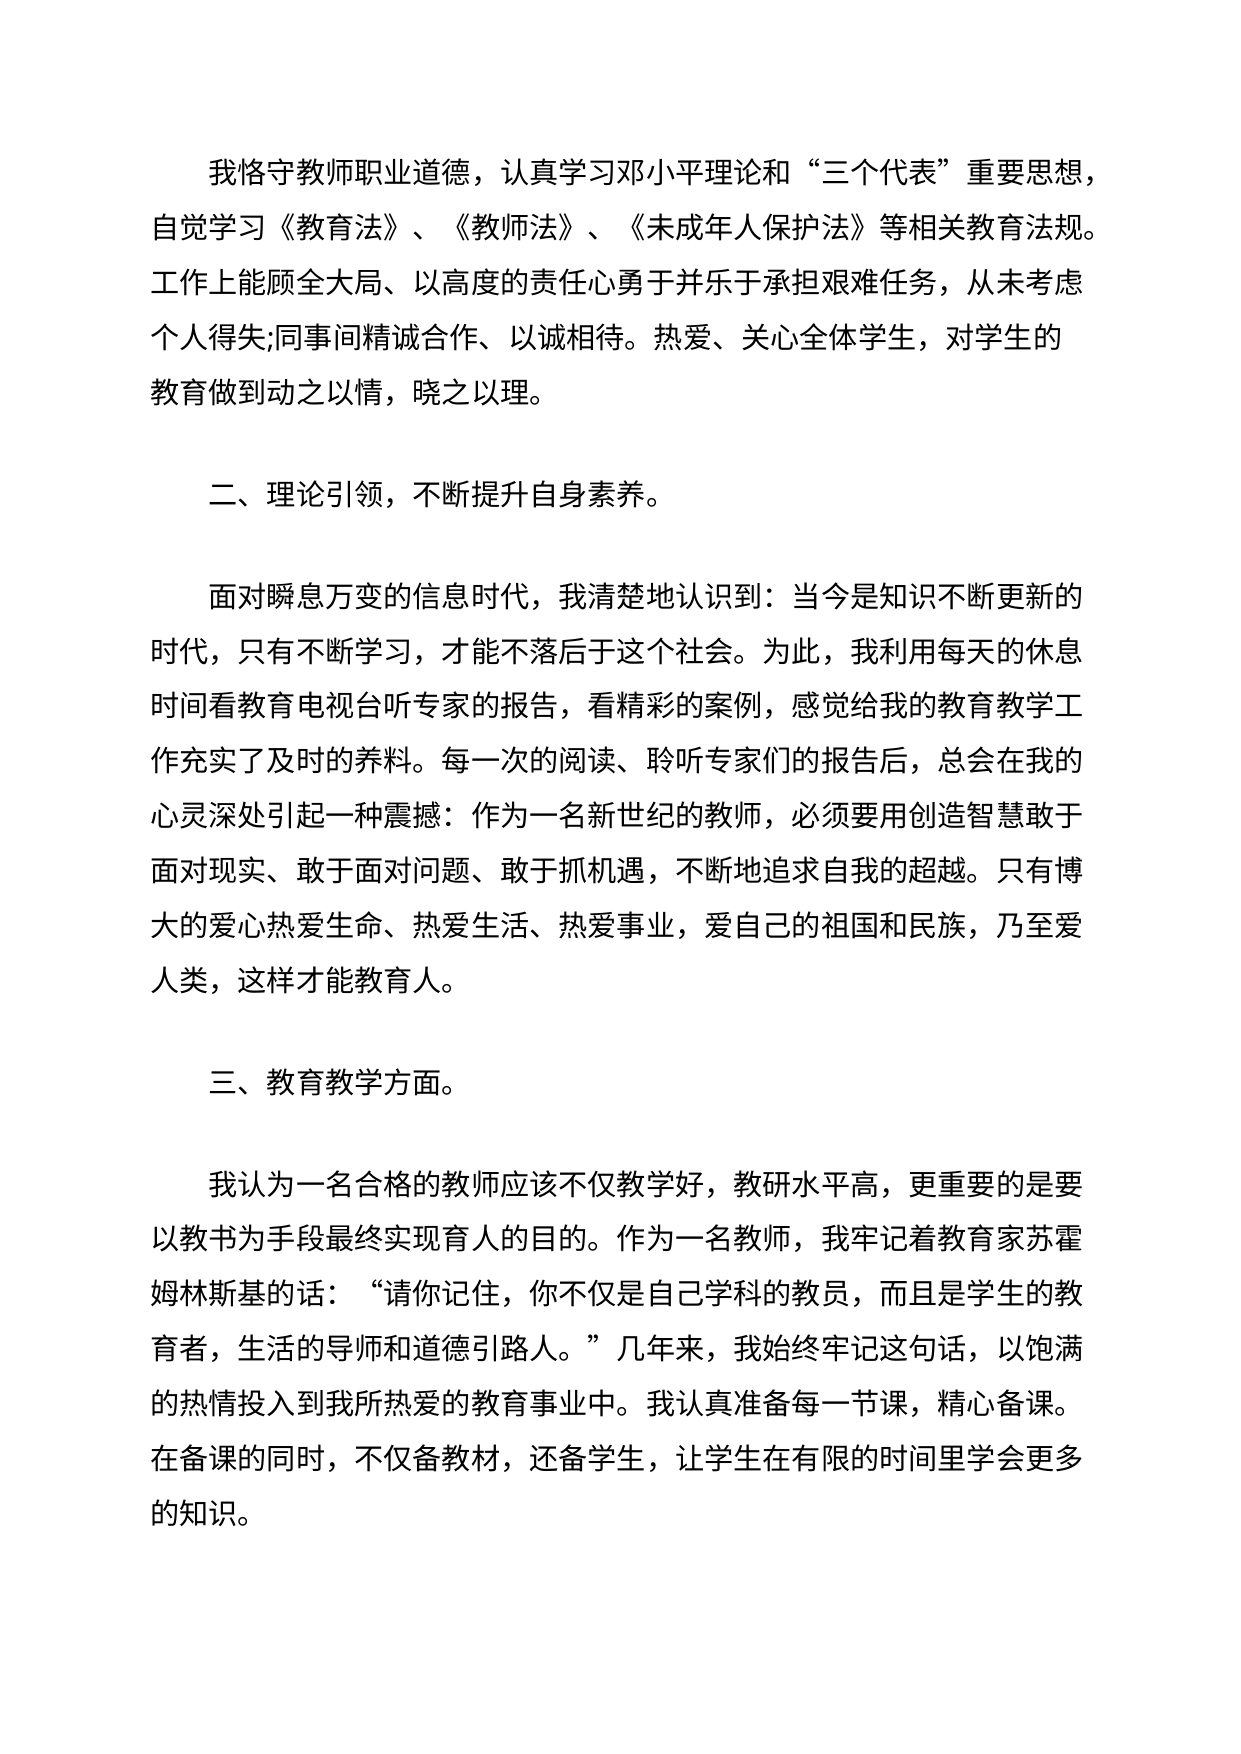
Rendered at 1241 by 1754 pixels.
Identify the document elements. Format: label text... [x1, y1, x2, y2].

text 二、理论引领，不断提升自身素养。 [150, 471, 1090, 514]
text 我认为一名合格的教师应该不仅教学好，教研水平高，更重要的是要以教书为手段最终实现育人的目的。作为一名教师，我牢记着教育家苏霍姆林斯基的话：“请你记住，你不仅是自己学科的教员，而且是学生的教育者，生活的导师和道德引路人。”几年来，我始终牢记这句话，以饱满的热情投入到我所热爱的教育事业中。我认真准备每一节课，精心备课。在备课的同时，不仅备教材，还备学生，让学生在有限的时间里学会更多的知识。 [150, 1161, 1090, 1533]
text 三、教育教学方面。 [150, 1059, 1090, 1102]
text 我恪守教师职业道德，认真学习邓小平理论和“三个代表”重要思想，自觉学习《教育法》、《教师法》、《未成年人保护法》等相关教育法规。工作上能顾全大局、以高度的责任心勇于并乐于承担艰难任务，从未考虑个人得失;同事间精诚合作、以诚相待。热爱、关心全体学生，对学生的教育做到动之以情，晓之以理。 [150, 150, 1090, 412]
text 面对瞬息万变的信息时代，我清楚地认识到：当今是知识不断更新的时代，只有不断学习，才能不落后于这个社会。为此，我利用每天的休息时间看教育电视台听专家的报告，看精彩的案例，感觉给我的教育教学工作充实了及时的养料。每一次的阅读、聆听专家们的报告后，总会在我的心灵深处引起一种震撼：作为一名新世纪的教师，必须要用创造智慧敢于面对现实、敢于面对问题、敢于抓机遇，不断地追求自我的超越。只有博大的爱心热爱生命、热爱生活、热爱事业，爱自己的祖国和民族，乃至爱人类，这样才能教育人。 [150, 573, 1090, 1000]
